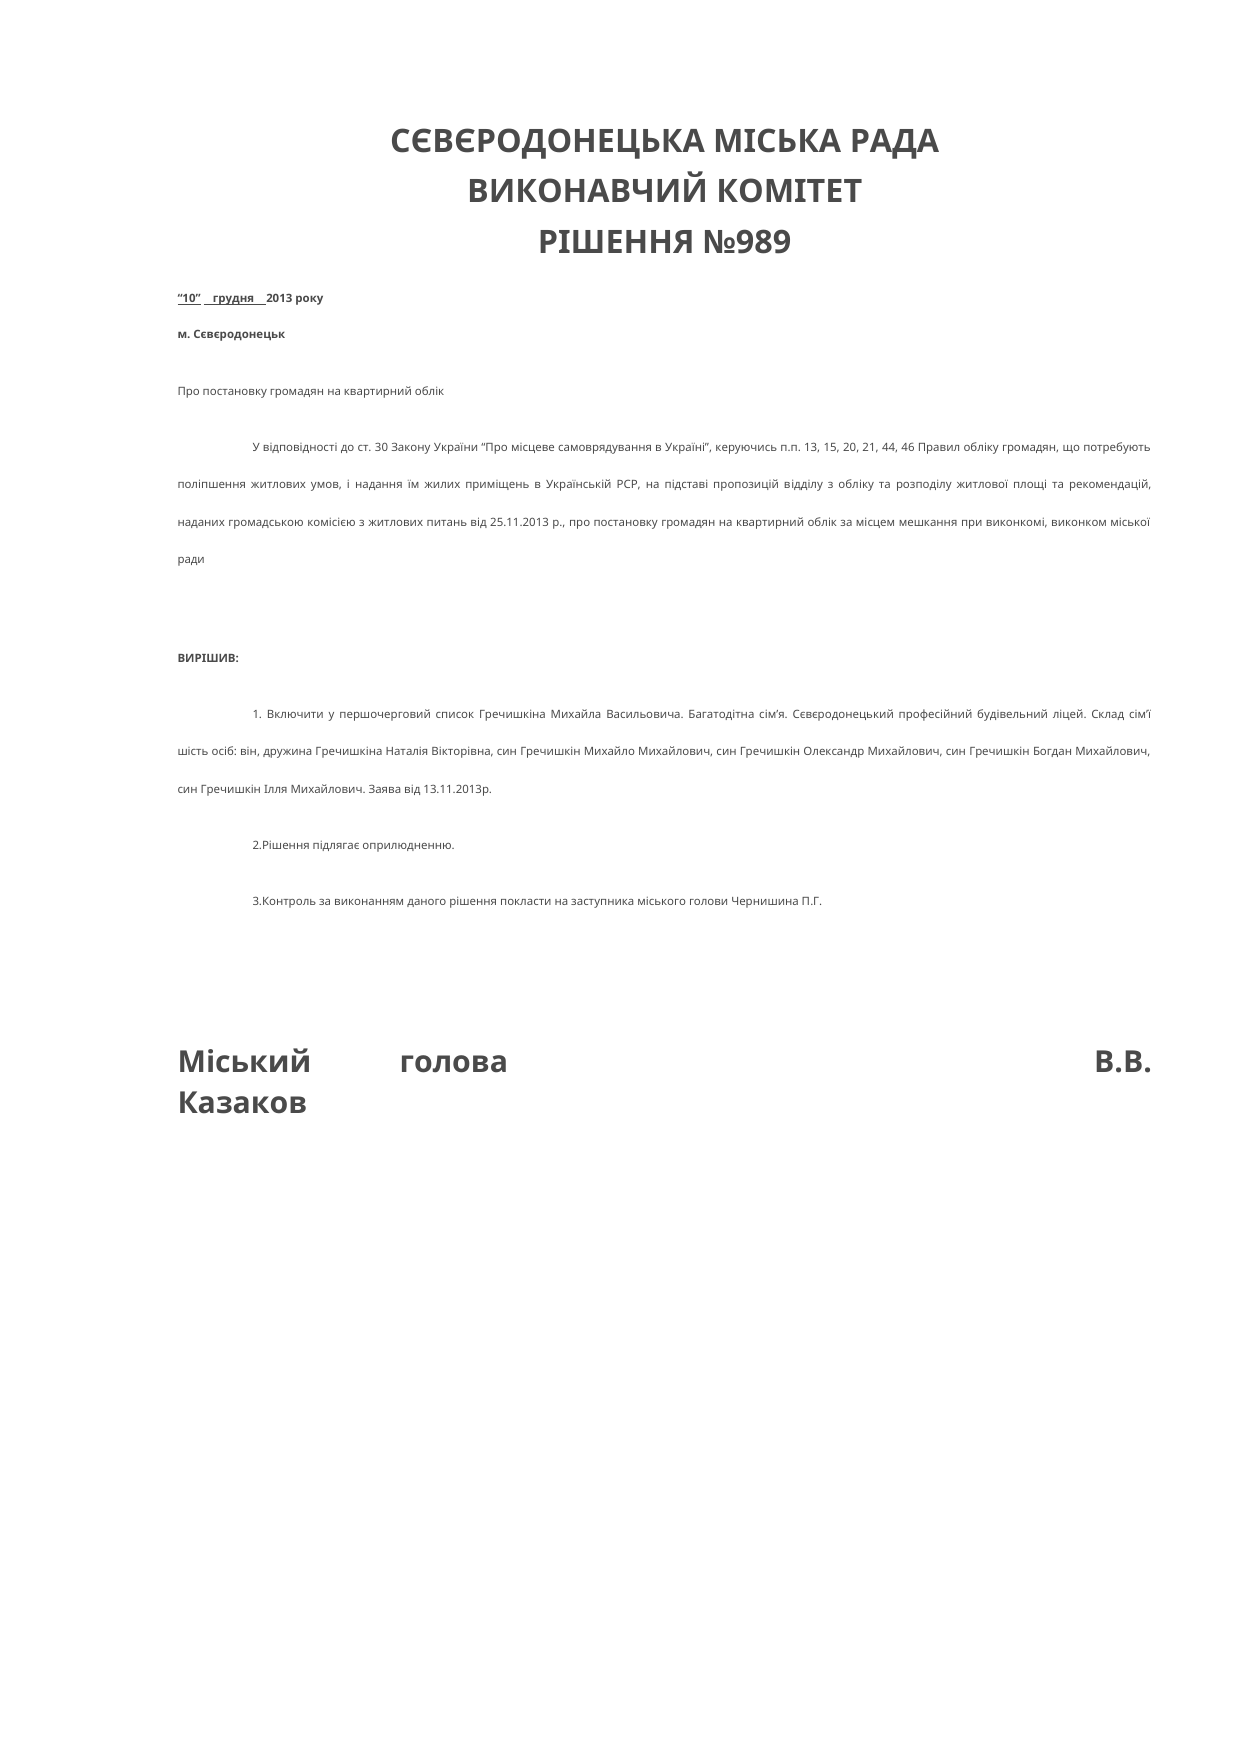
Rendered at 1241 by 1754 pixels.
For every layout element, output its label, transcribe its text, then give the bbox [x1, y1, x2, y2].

text ВИКОНАВЧИЙ КОМIТЕТ [177, 168, 1152, 212]
text РIШЕННЯ №989 [177, 218, 1152, 262]
text 3.Контроль за виконанням даного рішення покласти на заступника міського голови Чернишина П.Г. [177, 872, 1152, 909]
text У відповідності до ст. 30 Закону України “Про місцеве самоврядування в Україні”, керуючись п.п. 13, 15, 20, 21, 44, 46 Правил обліку громадян, що потребують поліпшення житлових умов, і надання їм жилих приміщень в Українській РСР, на підставі пропозицій вiддiлу з облiку та розподiлу житлової площі та рекомендацій, наданих громадською комiciєю з житлових питань від 25.11.2013 р., про постановку громадян на квартирний облік за місцем мешкання при виконкомі, виконком міської ради [177, 417, 1152, 567]
text м. Сєвєродонецьк [177, 325, 1152, 342]
text Пpо постановку громадян на квартирний облік [177, 361, 1152, 398]
text СЄВЄРОДОНЕЦЬКА МIСЬКА РАДА [177, 118, 1152, 162]
text “10” грудня 2013 року [177, 269, 1152, 306]
text Міський голова В.В. Казаков [177, 1040, 1152, 1123]
text ВИРIШИВ: [177, 642, 1152, 665]
text 2.Рішення підлягає оприлюдненню. [177, 815, 1152, 853]
text 1. Включити у першочерговий список Гречишкіна Михайла Васильовича. Багатодітна сім’я. Сєвєродонецький професійний будівельний ліцей. Склад сім’ї шість осіб: він, дружина Гречишкіна Наталія Вікторівна, син Гречишкін Михайло Михайлович, син Гречишкін Олександр Михайлович, син Гречишкін Богдан Михайлович, син Гречишкін Ілля Михайлович. Заява від 13.11.2013р. [177, 684, 1152, 797]
